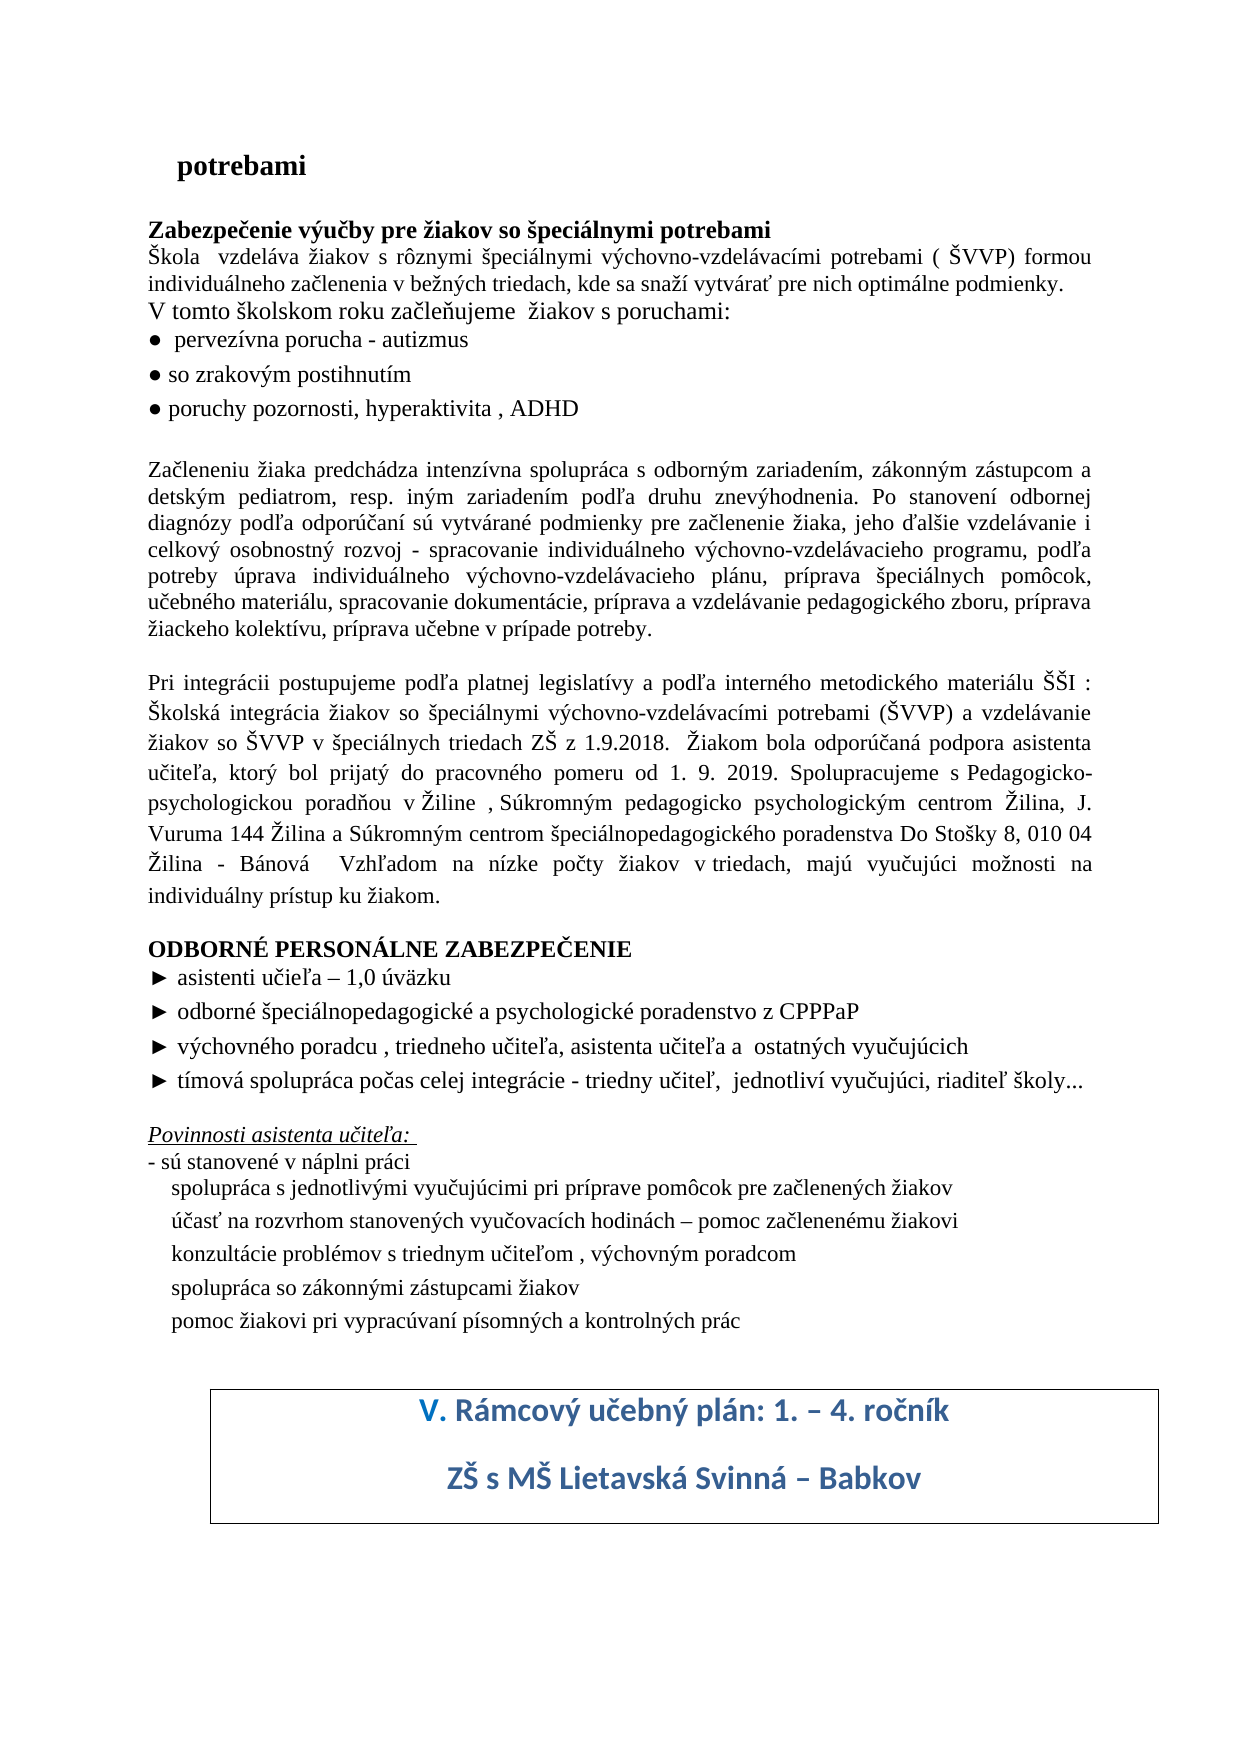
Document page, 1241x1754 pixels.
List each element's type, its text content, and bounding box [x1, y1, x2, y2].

text V tomto školskom roku začleňujeme žiakov s poruchami: [148, 296, 1093, 325]
text  účasť na rozvrhom stanovených vyučovacích hodinách – pomoc začlenenému žiakovi [148, 1207, 1093, 1234]
text Zabezpečenie výučby pre žiakov so špeciálnymi potrebami [148, 215, 1093, 243]
text ● pervezívna porucha - autizmus [148, 325, 1093, 352]
text  konzultácie problémov s triednym učiteľom , výchovným poradcom [148, 1241, 1093, 1267]
text  spolupráca so zákonnými zástupcami žiakov [148, 1274, 1093, 1300]
table_header V. Rámcový učebný plán: 1. – 4. ročník ZŠ s MŠ Lietavská Svinná – Babkov [211, 1390, 1158, 1522]
text  spolupráca s jednotlivými vyučujúcimi pri príprave pomôcok pre začlenených žiakov [148, 1174, 1093, 1200]
text ► asistenti učieľa – 1,0 úväzku [148, 963, 1093, 990]
text Povinnosti asistenta učiteľa: [148, 1121, 1093, 1148]
text  pomoc žiakovi pri vypracúvaní písomných a kontrolných prác [148, 1307, 1093, 1333]
text ODBORNÉ PERSONÁLNE ZABEZPEČENIE [148, 935, 1093, 963]
text ► výchovného poradcu , triedneho učiteľa, asistenta učiteľa a ostatných vyučujúcich [148, 1032, 1093, 1059]
text ► tímová spolupráca počas celej integrácie - triedny učiteľ, jednotliví vyučujúci, riaditeľ školy... [148, 1066, 1093, 1094]
text Škola vzdeláva žiakov s rôznymi špeciálnymi výchovno-vzdelávacími potrebami ( ŠVVP) formou individuálneho začlenenia v bežných triedach, kde sa snaží vytvárať pre nich optimálne podmienky. [148, 243, 1093, 296]
text ● so zrakovým postihnutím [148, 359, 1093, 387]
text Začleneniu žiaka predchádza intenzívna spolupráca s odborným zariadením, zákonným zástupcom a detským pediatrom, resp. iným zariadením podľa druhu znevýhodnenia. Po stanovení odbornej diagnózy podľa odporúčaní sú vytvárané podmienky pre začlenenie žiaka, jeho ďalšie vzdelávanie i celkový osobnostný rozvoj - spracovanie individuálneho výchovno-vzdelávacieho programu, podľa potreby úprava individuálneho výchovno-vzdelávacieho plánu, príprava špeciálnych pomôcok, učebného materiálu, spracovanie dokumentácie, príprava a vzdelávanie pedagogického zboru, príprava žiackeho kolektívu, príprava učebne v prípade potreby. [148, 457, 1093, 641]
text Pri integrácii postupujeme podľa platnej legislatívy a podľa interného metodického materiálu ŠŠI : Školská integrácia žiakov so špeciálnymi výchovno-vzdelávacími potrebami (ŠVVP) a vzdelávanie žiakov so ŠVVP v špeciálnych triedach ZŠ z 1.9.2018. Žiakom bola odporúčaná podpora asistenta učiteľa, ktorý bol prijatý do pracovného pomeru od 1. 9. 2019. Spolupracujeme s Pedagogicko-psychologickou poradňou v Žiline , Súkromným pedagogicko psychologickým centrom Žilina, J. Vuruma 144 Žilina a Súkromným centrom špeciálnopedagogického poradenstva Do Stošky 8, 010 04 Žilina - Bánová Vzhľadom na nízke počty žiakov v triedach, majú vyučujúci možnosti na individuálny prístup ku žiakom. [148, 669, 1093, 910]
text potrebami [148, 148, 1093, 181]
text ► odborné špeciálnopedagogické a psychologické poradenstvo z CPPPaP [148, 997, 1093, 1025]
text - sú stanovené v náplni práci [148, 1148, 1093, 1174]
text ● poruchy pozornosti, hyperaktivita , ADHD [148, 394, 1093, 422]
